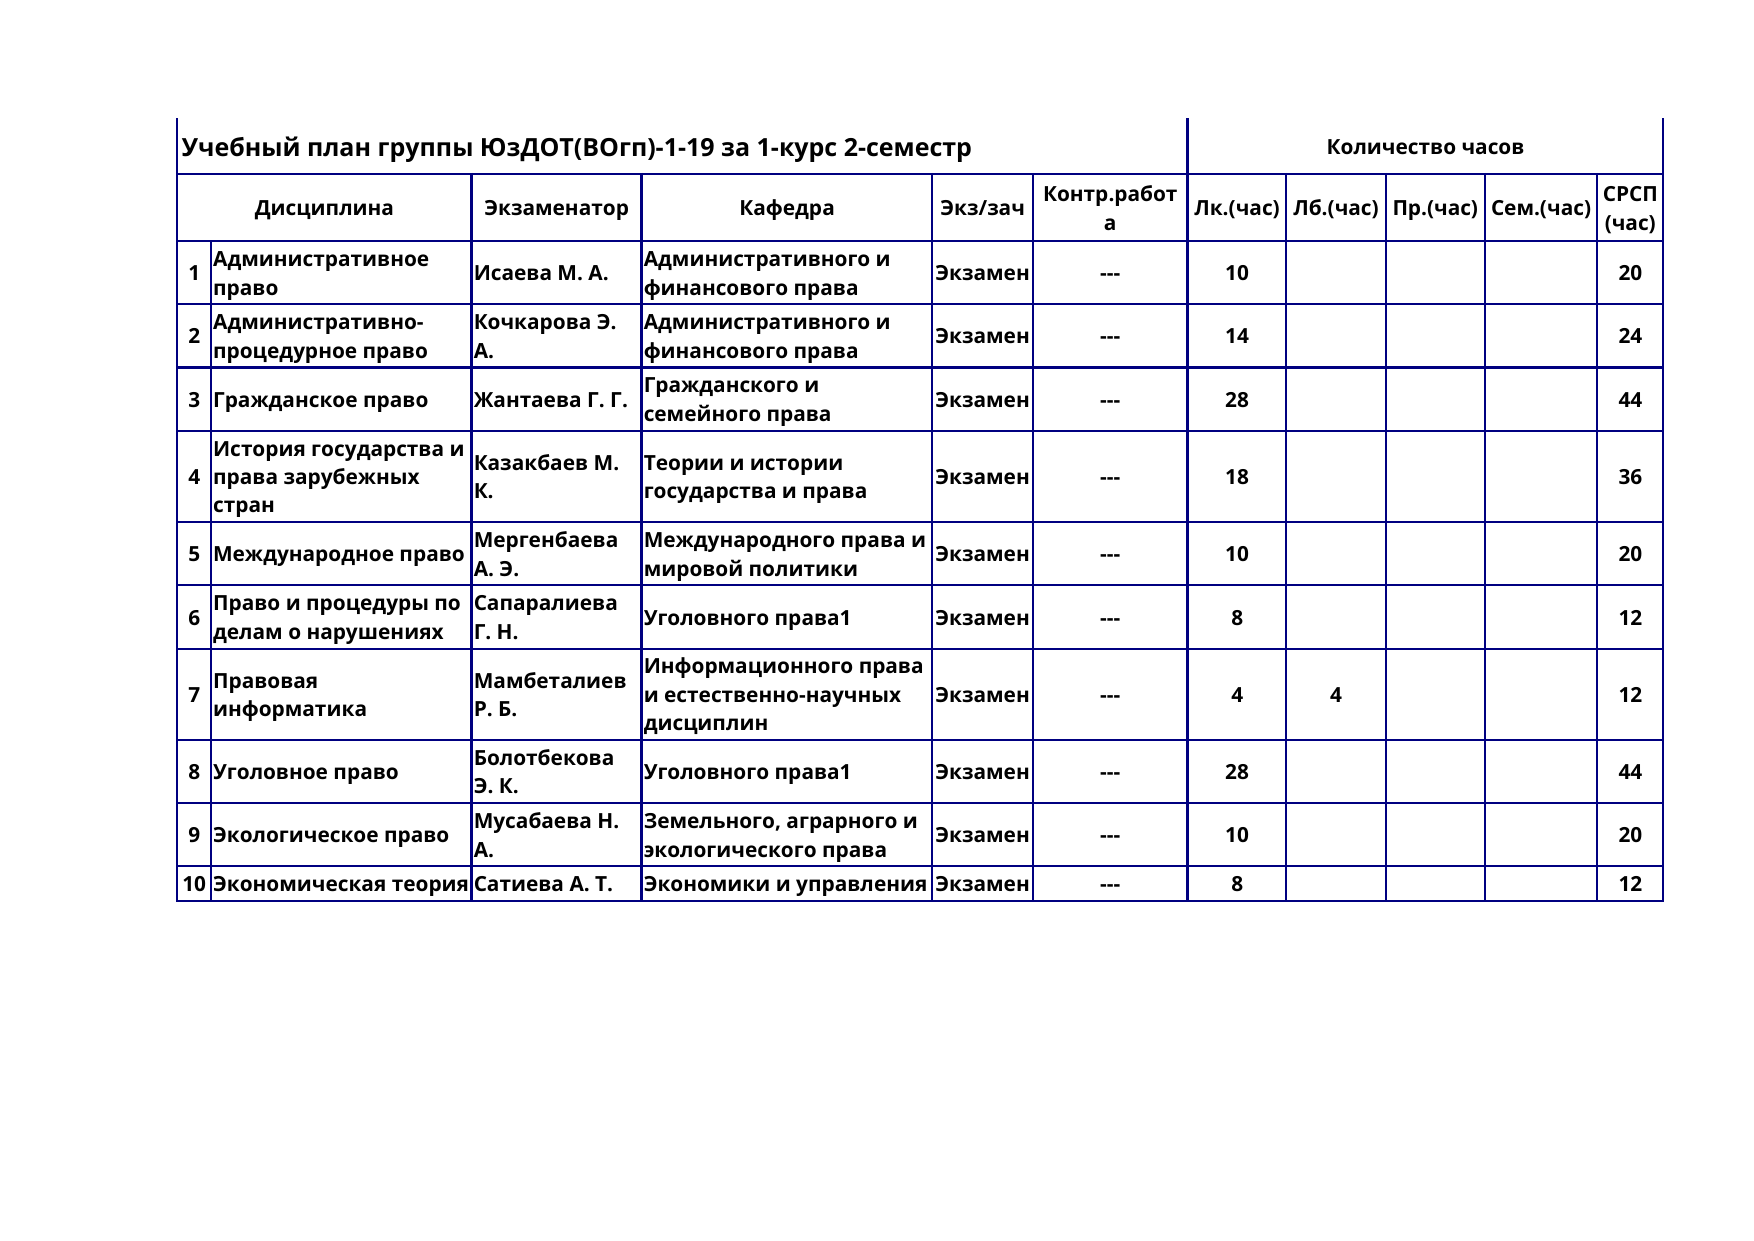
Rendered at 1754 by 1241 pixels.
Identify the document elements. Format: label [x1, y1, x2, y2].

table_header [1486, 305, 1596, 366]
table_header [1034, 369, 1186, 430]
table_header [933, 175, 1032, 240]
table_header [643, 242, 931, 303]
table_header [1034, 432, 1186, 521]
table_header [1486, 175, 1596, 240]
table_header [1598, 369, 1662, 430]
table_header [1287, 369, 1385, 430]
table_header [1189, 242, 1285, 303]
table_header [1189, 523, 1285, 584]
table_header [473, 867, 640, 900]
table_header [1598, 741, 1662, 802]
table_header [933, 432, 1032, 521]
table_header [178, 242, 210, 303]
table_header [933, 523, 1032, 584]
table_header [1598, 242, 1662, 303]
table_header [1034, 650, 1186, 739]
table_header [178, 369, 210, 430]
table_header [1486, 741, 1596, 802]
table_header [933, 305, 1032, 366]
table_header [178, 867, 210, 900]
table_header [643, 650, 931, 739]
table_header [933, 804, 1032, 865]
table_header [933, 586, 1032, 648]
table_header [1486, 867, 1596, 900]
table_header [1387, 650, 1484, 739]
table_header [1034, 523, 1186, 584]
table_header [178, 305, 210, 366]
table_header [1189, 804, 1285, 865]
table_header [473, 650, 640, 739]
table_header [1598, 432, 1662, 521]
table_header [473, 305, 640, 366]
table_header [473, 586, 640, 648]
table_header [643, 523, 931, 584]
table_header [1034, 804, 1186, 865]
table_header [1189, 586, 1285, 648]
table_header [933, 741, 1032, 802]
table_header [643, 586, 931, 648]
table_header [643, 432, 931, 521]
table_header [1034, 586, 1186, 648]
table_header [1387, 741, 1484, 802]
table_header [473, 523, 640, 584]
table_header [473, 804, 640, 865]
table_header [1034, 242, 1186, 303]
table_header [1189, 305, 1285, 366]
table_header [473, 369, 640, 430]
table_header [178, 741, 210, 802]
table_header [1387, 804, 1484, 865]
table_header [178, 650, 210, 739]
table_header [473, 175, 640, 240]
table_header [1598, 305, 1662, 366]
table_header [643, 741, 931, 802]
table_header [1598, 804, 1662, 865]
table_header [178, 118, 1186, 173]
table_header [1486, 523, 1596, 584]
table_header [933, 369, 1032, 430]
table_header [212, 432, 470, 521]
table_header [1287, 804, 1385, 865]
table_header [1189, 432, 1285, 521]
table_header [212, 650, 470, 739]
table_header [1387, 305, 1484, 366]
table_header [473, 242, 640, 303]
table_header [1387, 432, 1484, 521]
table_header [212, 867, 470, 900]
table_header [178, 586, 210, 648]
table_header [643, 804, 931, 865]
table_header [1598, 650, 1662, 739]
table_header [212, 369, 470, 430]
table_header [1287, 586, 1385, 648]
table_header [1486, 650, 1596, 739]
table_header [1486, 242, 1596, 303]
table_header [1486, 432, 1596, 521]
table_header [473, 741, 640, 802]
table_header [1287, 741, 1385, 802]
table_header [1287, 867, 1385, 900]
table_header [1287, 175, 1385, 240]
table_header [1598, 175, 1662, 240]
table_header [212, 305, 470, 366]
table_header [1387, 523, 1484, 584]
table_header [1189, 118, 1662, 173]
table_header [1189, 741, 1285, 802]
table_header [1598, 586, 1662, 648]
table_header [933, 242, 1032, 303]
table_header [1598, 867, 1662, 900]
table_header [178, 804, 210, 865]
table_header [933, 650, 1032, 739]
table_header [1287, 432, 1385, 521]
table_header [1387, 175, 1484, 240]
table_header [1486, 369, 1596, 430]
table_header [1598, 523, 1662, 584]
table_header [643, 369, 931, 430]
table_header [1387, 369, 1484, 430]
table_header [1387, 867, 1484, 900]
table_header [178, 175, 470, 240]
table_header [212, 804, 470, 865]
table_header [1034, 867, 1186, 900]
table_header [1189, 867, 1285, 900]
table_header [473, 432, 640, 521]
table_header [212, 242, 470, 303]
table_header [643, 867, 931, 900]
table_header [1287, 650, 1385, 739]
table_header [1387, 586, 1484, 648]
table_header [643, 305, 931, 366]
table_header [1189, 369, 1285, 430]
table_header [933, 867, 1032, 900]
table_header [1287, 523, 1385, 584]
table_header [1034, 175, 1186, 240]
table_header [1287, 242, 1385, 303]
table_header [1034, 305, 1186, 366]
table_header [178, 523, 210, 584]
table_header [1486, 804, 1596, 865]
table_header [1034, 741, 1186, 802]
table_header [1486, 586, 1596, 648]
table_header [178, 432, 210, 521]
table_header [212, 586, 470, 648]
table_header [1189, 175, 1285, 240]
table_header [643, 175, 931, 240]
table_header [1387, 242, 1484, 303]
table_header [1287, 305, 1385, 366]
table_header [1189, 650, 1285, 739]
table_header [212, 523, 470, 584]
table_header [212, 741, 470, 802]
